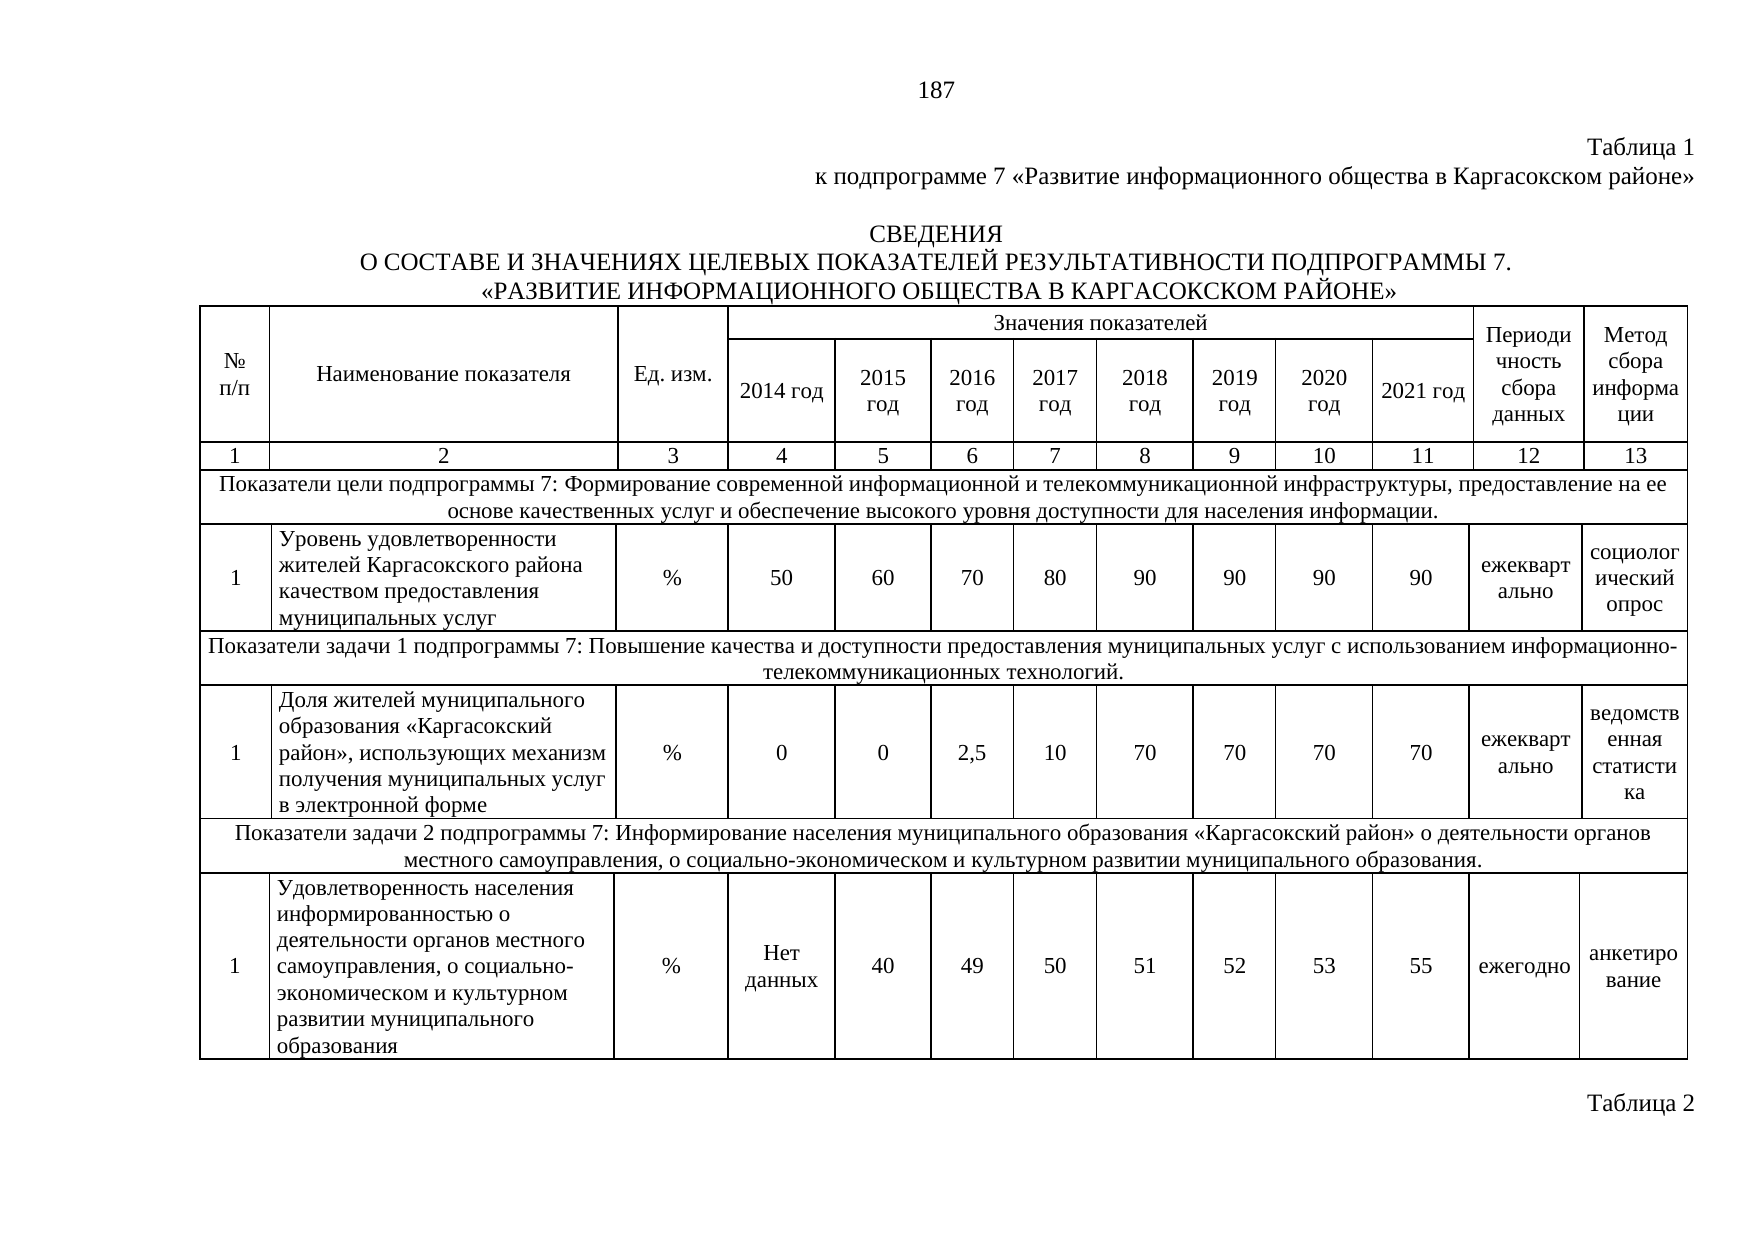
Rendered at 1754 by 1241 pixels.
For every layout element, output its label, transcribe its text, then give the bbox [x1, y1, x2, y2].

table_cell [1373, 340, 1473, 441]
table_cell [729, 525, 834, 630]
text Таблица 1 [177, 132, 1695, 161]
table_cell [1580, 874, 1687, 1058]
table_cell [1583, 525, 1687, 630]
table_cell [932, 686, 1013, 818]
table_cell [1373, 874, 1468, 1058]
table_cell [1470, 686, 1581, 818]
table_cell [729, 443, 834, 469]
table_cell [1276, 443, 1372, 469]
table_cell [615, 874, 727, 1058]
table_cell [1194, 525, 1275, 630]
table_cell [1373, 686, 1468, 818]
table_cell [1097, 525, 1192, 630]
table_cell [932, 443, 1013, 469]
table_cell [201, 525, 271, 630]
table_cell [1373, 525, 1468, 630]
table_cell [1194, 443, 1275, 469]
text О СОСТАВЕ И ЗНАЧЕНИЯХ ЦЕЛЕВЫХ ПОКАЗАТЕЛЕЙ РЕЗУЛЬТАТИВНОСТИ ПОДПРОГРАММЫ 7. [177, 247, 1695, 276]
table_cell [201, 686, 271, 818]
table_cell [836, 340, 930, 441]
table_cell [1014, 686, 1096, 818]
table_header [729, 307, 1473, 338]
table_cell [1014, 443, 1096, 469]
text «РАЗВИТИЕ ИНФОРМАЦИОННОГО ОБЩЕСТВА В КАРГАСОКСКОМ РАЙОНЕ» [177, 276, 1695, 305]
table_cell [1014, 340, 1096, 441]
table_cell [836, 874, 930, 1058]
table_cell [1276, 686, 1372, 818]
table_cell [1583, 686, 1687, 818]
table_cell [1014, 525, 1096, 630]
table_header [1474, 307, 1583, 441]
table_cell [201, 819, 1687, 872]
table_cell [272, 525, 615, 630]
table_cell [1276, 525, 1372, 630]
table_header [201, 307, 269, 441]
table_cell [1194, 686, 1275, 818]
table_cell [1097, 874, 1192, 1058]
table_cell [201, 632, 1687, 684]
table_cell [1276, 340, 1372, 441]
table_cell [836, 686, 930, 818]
text Таблица 2 [177, 1088, 1695, 1117]
text к подпрограмме 7 «Развитие информационного общества в Каргасокском районе» [177, 161, 1695, 190]
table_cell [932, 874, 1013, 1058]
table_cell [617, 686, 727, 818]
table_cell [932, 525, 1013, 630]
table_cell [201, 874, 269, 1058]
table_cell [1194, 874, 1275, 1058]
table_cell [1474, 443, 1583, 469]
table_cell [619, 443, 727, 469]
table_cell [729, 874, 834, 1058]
text СВЕДЕНИЯ [177, 219, 1695, 247]
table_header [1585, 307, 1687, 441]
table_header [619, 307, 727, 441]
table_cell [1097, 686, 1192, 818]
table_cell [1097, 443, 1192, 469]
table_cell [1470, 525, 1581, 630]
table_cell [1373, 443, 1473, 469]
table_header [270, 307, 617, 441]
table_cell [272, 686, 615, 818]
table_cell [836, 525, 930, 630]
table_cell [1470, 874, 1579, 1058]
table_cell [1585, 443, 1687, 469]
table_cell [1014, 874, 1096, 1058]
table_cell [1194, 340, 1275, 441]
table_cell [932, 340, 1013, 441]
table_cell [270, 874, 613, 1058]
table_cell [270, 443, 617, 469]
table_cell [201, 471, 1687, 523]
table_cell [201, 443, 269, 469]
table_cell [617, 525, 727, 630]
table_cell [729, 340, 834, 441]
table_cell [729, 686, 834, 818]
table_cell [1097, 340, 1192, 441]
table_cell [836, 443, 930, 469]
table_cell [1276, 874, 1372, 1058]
